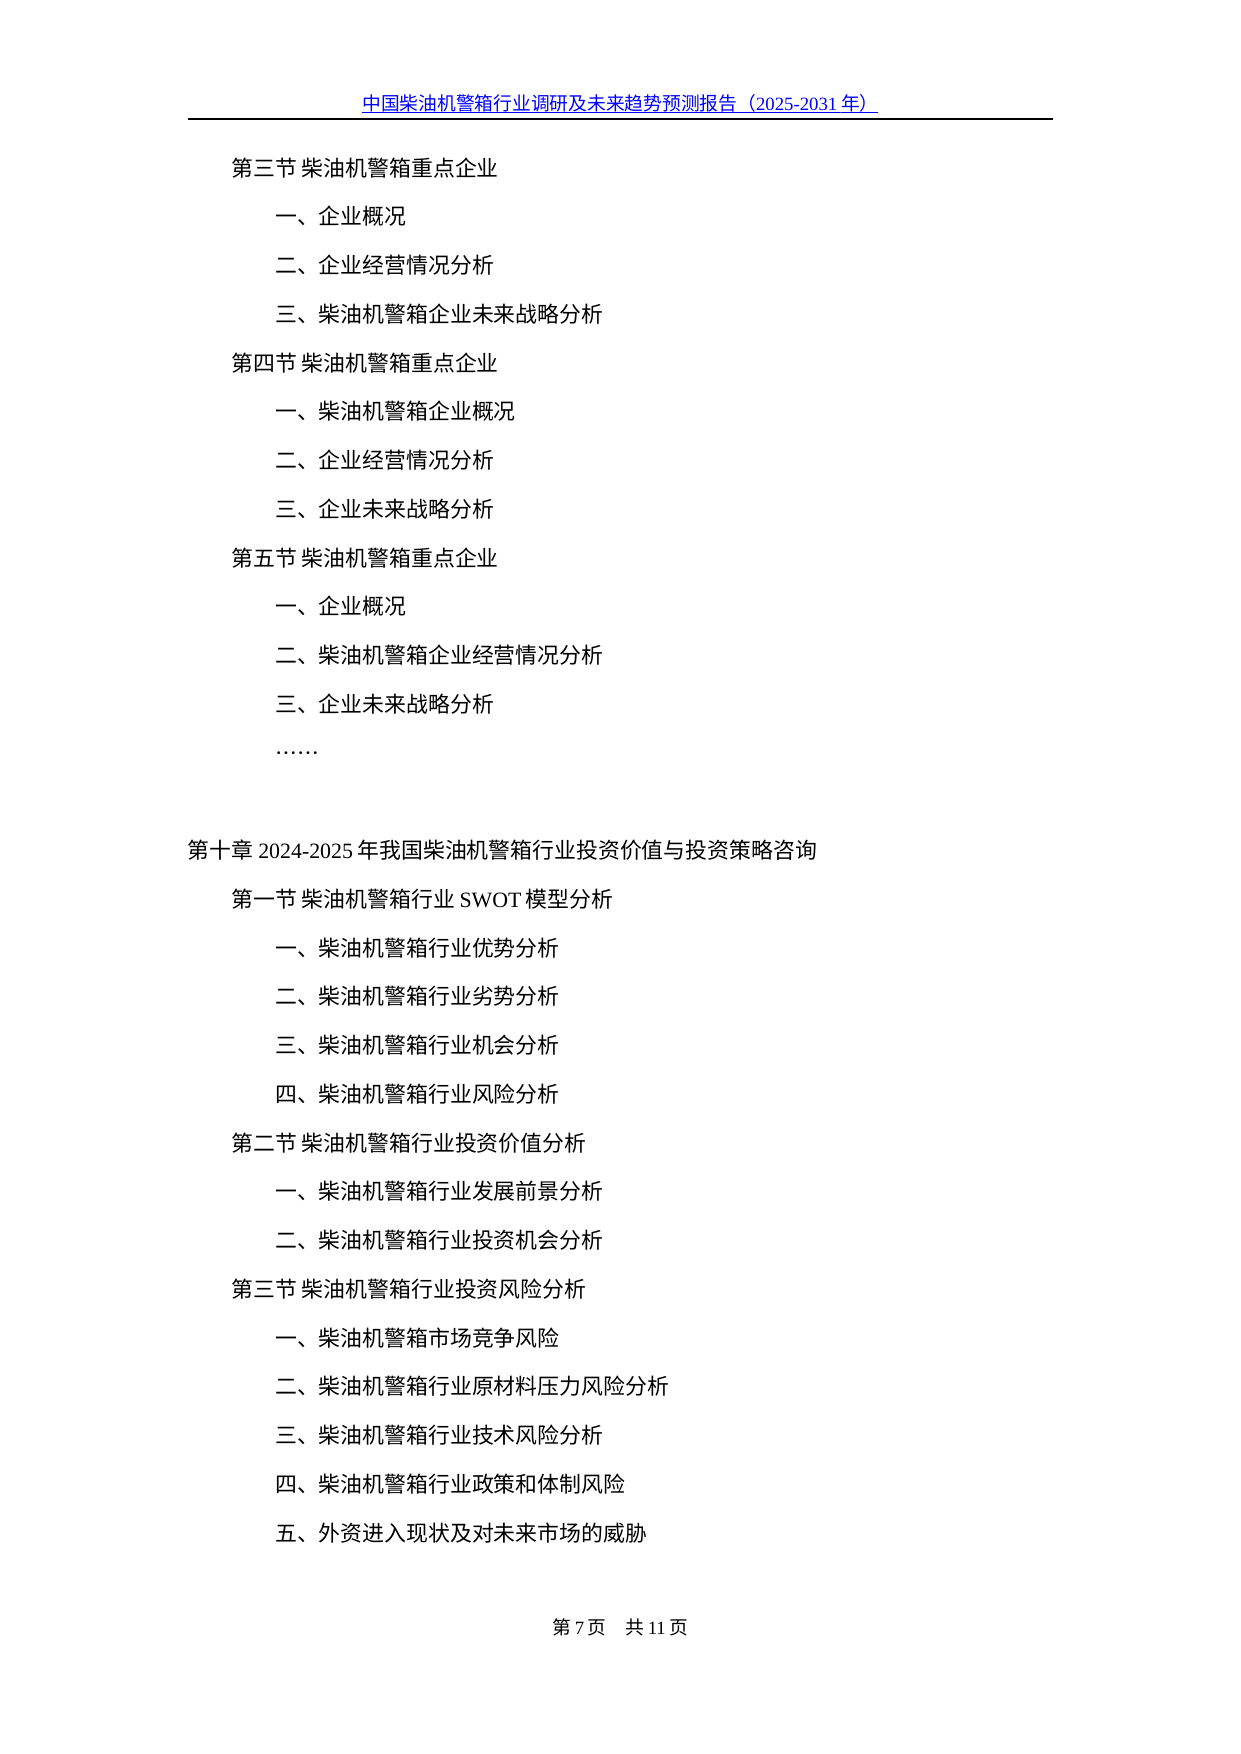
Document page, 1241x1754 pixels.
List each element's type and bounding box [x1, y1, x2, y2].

text [187, 150, 1053, 1548]
